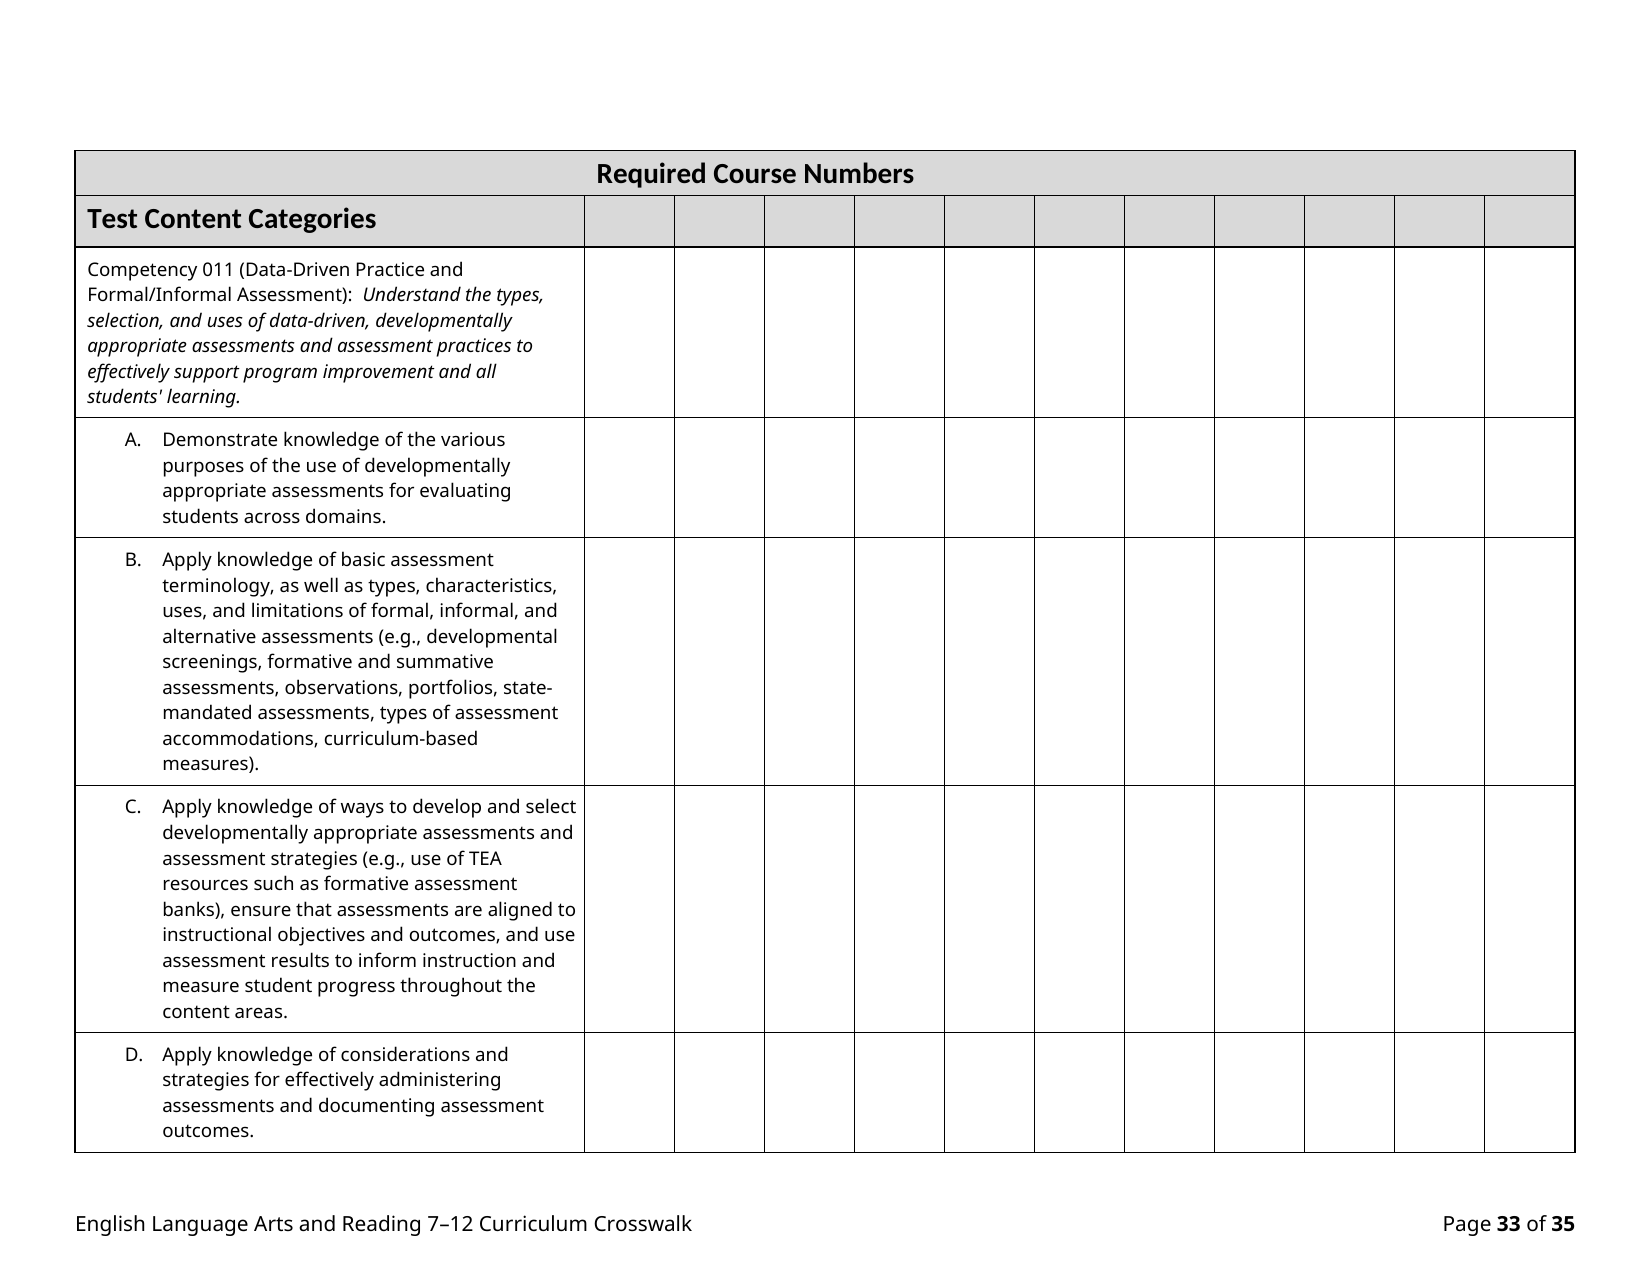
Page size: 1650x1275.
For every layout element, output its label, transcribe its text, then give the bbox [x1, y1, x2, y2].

table_cell [585, 1033, 674, 1152]
table_cell Competency 011 (Data-Driven Practice and Formal/Informal Assessment): Understand the types, selection, and uses of data-driven, developmentally appropriate assessments and assessment practices to effectively support program improvement and all students' learning. [76, 248, 584, 417]
table_cell Apply knowledge of considerations and strategies for effectively administering assessments and documenting assessment outcomes. [76, 1033, 584, 1152]
table_cell [1485, 538, 1574, 784]
table_cell [1215, 248, 1304, 417]
table_cell [945, 248, 1034, 417]
table_cell [765, 1033, 854, 1152]
table_cell [855, 538, 944, 784]
table_cell [945, 1033, 1034, 1152]
table_cell [1395, 786, 1484, 1032]
table_cell [1305, 418, 1394, 537]
table_cell [585, 248, 674, 417]
table_cell [1395, 418, 1484, 537]
table_cell Test Content Categories [76, 196, 584, 246]
table_cell [1485, 418, 1574, 537]
table_cell [1305, 786, 1394, 1032]
table_cell [675, 1033, 764, 1152]
table_cell [1035, 1033, 1124, 1152]
table_cell [1215, 786, 1304, 1032]
table_cell [675, 196, 764, 246]
table_cell [1125, 196, 1214, 246]
table_cell [1395, 196, 1484, 246]
table_cell [1125, 786, 1214, 1032]
table_cell [855, 418, 944, 537]
table_cell [585, 538, 674, 784]
table_cell [945, 196, 1034, 246]
table_cell [1485, 786, 1574, 1032]
table_cell [855, 786, 944, 1032]
table_cell [1125, 418, 1214, 537]
table_cell [585, 418, 674, 537]
table_cell [945, 786, 1034, 1032]
table_cell [1305, 248, 1394, 417]
table_cell [1035, 418, 1124, 537]
table_cell [1395, 248, 1484, 417]
table_cell [765, 248, 854, 417]
table_cell [1215, 538, 1304, 784]
table_cell [765, 786, 854, 1032]
table_cell [765, 196, 854, 246]
table_cell [1305, 1033, 1394, 1152]
table_cell [1215, 1033, 1304, 1152]
table_cell [1035, 538, 1124, 784]
table_cell [1215, 418, 1304, 537]
table_cell [855, 196, 944, 246]
table_cell Apply knowledge of ways to develop and select developmentally appropriate assessments and assessment strategies (e.g., use of TEA resources such as formative assessment banks), ensure that assessments are aligned to instructional objectives and outcomes, and use assessment results to inform instruction and measure student progress throughout the content areas. [76, 786, 584, 1032]
table_cell [765, 418, 854, 537]
table_cell [945, 538, 1034, 784]
table_cell Apply knowledge of basic assessment terminology, as well as types, characteristics, uses, and limitations of formal, informal, and alternative assessments (e.g., developmental screenings, formative and summative assessments, observations, portfolios, state-mandated assessments, types of assessment accommodations, curriculum-based measures). [76, 538, 584, 784]
table_cell [1485, 248, 1574, 417]
table_cell [1125, 538, 1214, 784]
table_cell [675, 538, 764, 784]
table_cell [675, 248, 764, 417]
table_cell [855, 248, 944, 417]
table_cell [1305, 196, 1394, 246]
table_header [76, 151, 584, 195]
table_cell [1035, 248, 1124, 417]
table_header Required Course Numbers [585, 151, 1574, 195]
table_cell [765, 538, 854, 784]
table_cell [945, 418, 1034, 537]
table_cell [1485, 1033, 1574, 1152]
table_cell [675, 786, 764, 1032]
table_cell [1125, 1033, 1214, 1152]
table_cell [585, 786, 674, 1032]
table_cell [1485, 196, 1574, 246]
table_cell [1125, 248, 1214, 417]
table_cell [585, 196, 674, 246]
table_cell [1035, 196, 1124, 246]
table_cell [855, 1033, 944, 1152]
table_cell [1305, 538, 1394, 784]
table_cell [675, 418, 764, 537]
table_cell [1215, 196, 1304, 246]
table_cell [1035, 786, 1124, 1032]
table_cell [1395, 538, 1484, 784]
table_cell Demonstrate knowledge of the various purposes of the use of developmentally appropriate assessments for evaluating students across domains. [76, 418, 584, 537]
table_cell [1395, 1033, 1484, 1152]
